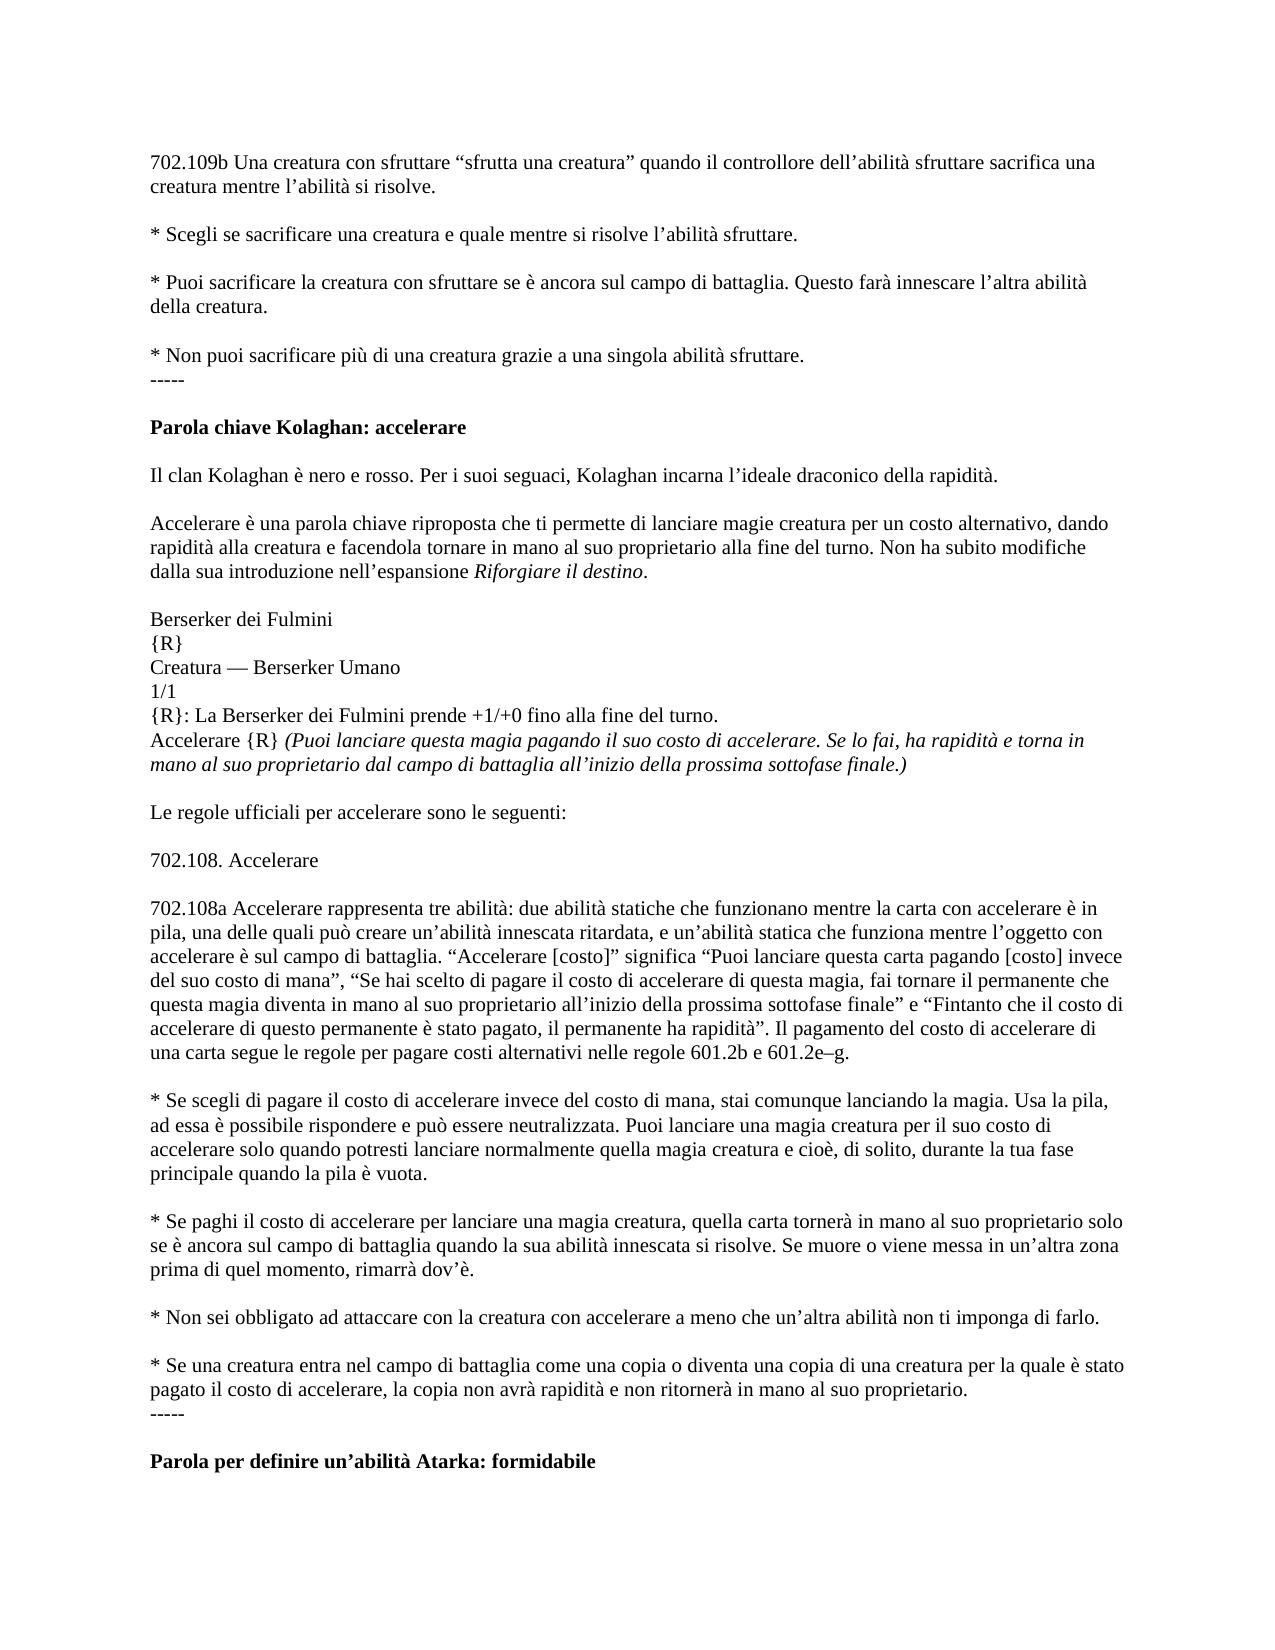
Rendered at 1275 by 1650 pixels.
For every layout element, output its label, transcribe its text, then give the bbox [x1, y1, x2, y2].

text {R}: La Berserker dei Fulmini prende +1/+0 fino alla fine del turno. [150, 703, 1125, 727]
text Accelerare {R} (Puoi lanciare questa magia pagando il suo costo di accelerare. Se lo fai, ha rapidità e torna in mano al suo proprietario dal campo di battaglia all’inizio della prossima sottofase finale.) [150, 727, 1125, 776]
text * Se paghi il costo di accelerare per lanciare una magia creatura, quella carta tornerà in mano al suo proprietario solo se è ancora sul campo di battaglia quando la sua abilità innescata si risolve. Se muore o viene messa in un’altra zona prima di quel momento, rimarrà dov’è. [150, 1209, 1125, 1281]
text Il clan Kolaghan è nero e rosso. Per i suoi seguaci, Kolaghan incarna l’ideale draconico della rapidità. [150, 463, 1125, 487]
text 702.108. Accelerare [150, 848, 1125, 872]
text ----- [150, 367, 1125, 391]
text {R} [150, 631, 1125, 655]
text * Se una creatura entra nel campo di battaglia come una copia o diventa una copia di una creatura per la quale è stato pagato il costo di accelerare, la copia non avrà rapidità e non ritornerà in mano al suo proprietario. [150, 1353, 1125, 1401]
text * Non puoi sacrificare più di una creatura grazie a una singola abilità sfruttare. [150, 342, 1125, 367]
text Accelerare è una parola chiave riproposta che ti permette di lanciare magie creatura per un costo alternativo, dando rapidità alla creatura e facendola tornare in mano al suo proprietario alla fine del turno. Non ha subito modifiche dalla sua introduzione nell’espansione Riforgiare il destino. [150, 511, 1125, 583]
text 1/1 [150, 679, 1125, 703]
text * Puoi sacrificare la creatura con sfruttare se è ancora sul campo di battaglia. Questo farà innescare l’altra abilità della creatura. [150, 270, 1125, 318]
text Parola chiave Kolaghan: accelerare [150, 415, 1125, 439]
text * Non sei obbligato ad attaccare con la creatura con accelerare a meno che un’altra abilità non ti imponga di farlo. [150, 1305, 1125, 1329]
text ----- [150, 1401, 1125, 1425]
text Berserker dei Fulmini [150, 607, 1125, 631]
text Le regole ufficiali per accelerare sono le seguenti: [150, 800, 1125, 824]
text Creatura — Berserker Umano [150, 655, 1125, 679]
text 702.108a Accelerare rappresenta tre abilità: due abilità statiche che funzionano mentre la carta con accelerare è in pila, una delle quali può creare un’abilità innescata ritardata, e un’abilità statica che funziona mentre l’oggetto con accelerare è sul campo di battaglia. “Accelerare [costo]” significa “Puoi lanciare questa carta pagando [costo] invece del suo costo di mana”, “Se hai scelto di pagare il costo di accelerare di questa magia, fai tornare il permanente che questa magia diventa in mano al suo proprietario all’inizio della prossima sottofase finale” e “Fintanto che il costo di accelerare di questo permanente è stato pagato, il permanente ha rapidità”. Il pagamento del costo di accelerare di una carta segue le regole per pagare costi alternativi nelle regole 601.2b e 601.2e–g. [150, 896, 1125, 1064]
text * Scegli se sacrificare una creatura e quale mentre si risolve l’abilità sfruttare. [150, 222, 1125, 246]
text 702.109b Una creatura con sfruttare “sfrutta una creatura” quando il controllore dell’abilità sfruttare sacrifica una creatura mentre l’abilità si risolve. [150, 150, 1125, 198]
text Parola per definire un’abilità Atarka: formidabile [150, 1449, 1125, 1473]
text * Se scegli di pagare il costo di accelerare invece del costo di mana, stai comunque lanciando la magia. Usa la pila, ad essa è possibile rispondere e può essere neutralizzata. Puoi lanciare una magia creatura per il suo costo di accelerare solo quando potresti lanciare normalmente quella magia creatura e cioè, di solito, durante la tua fase principale quando la pila è vuota. [150, 1088, 1125, 1185]
